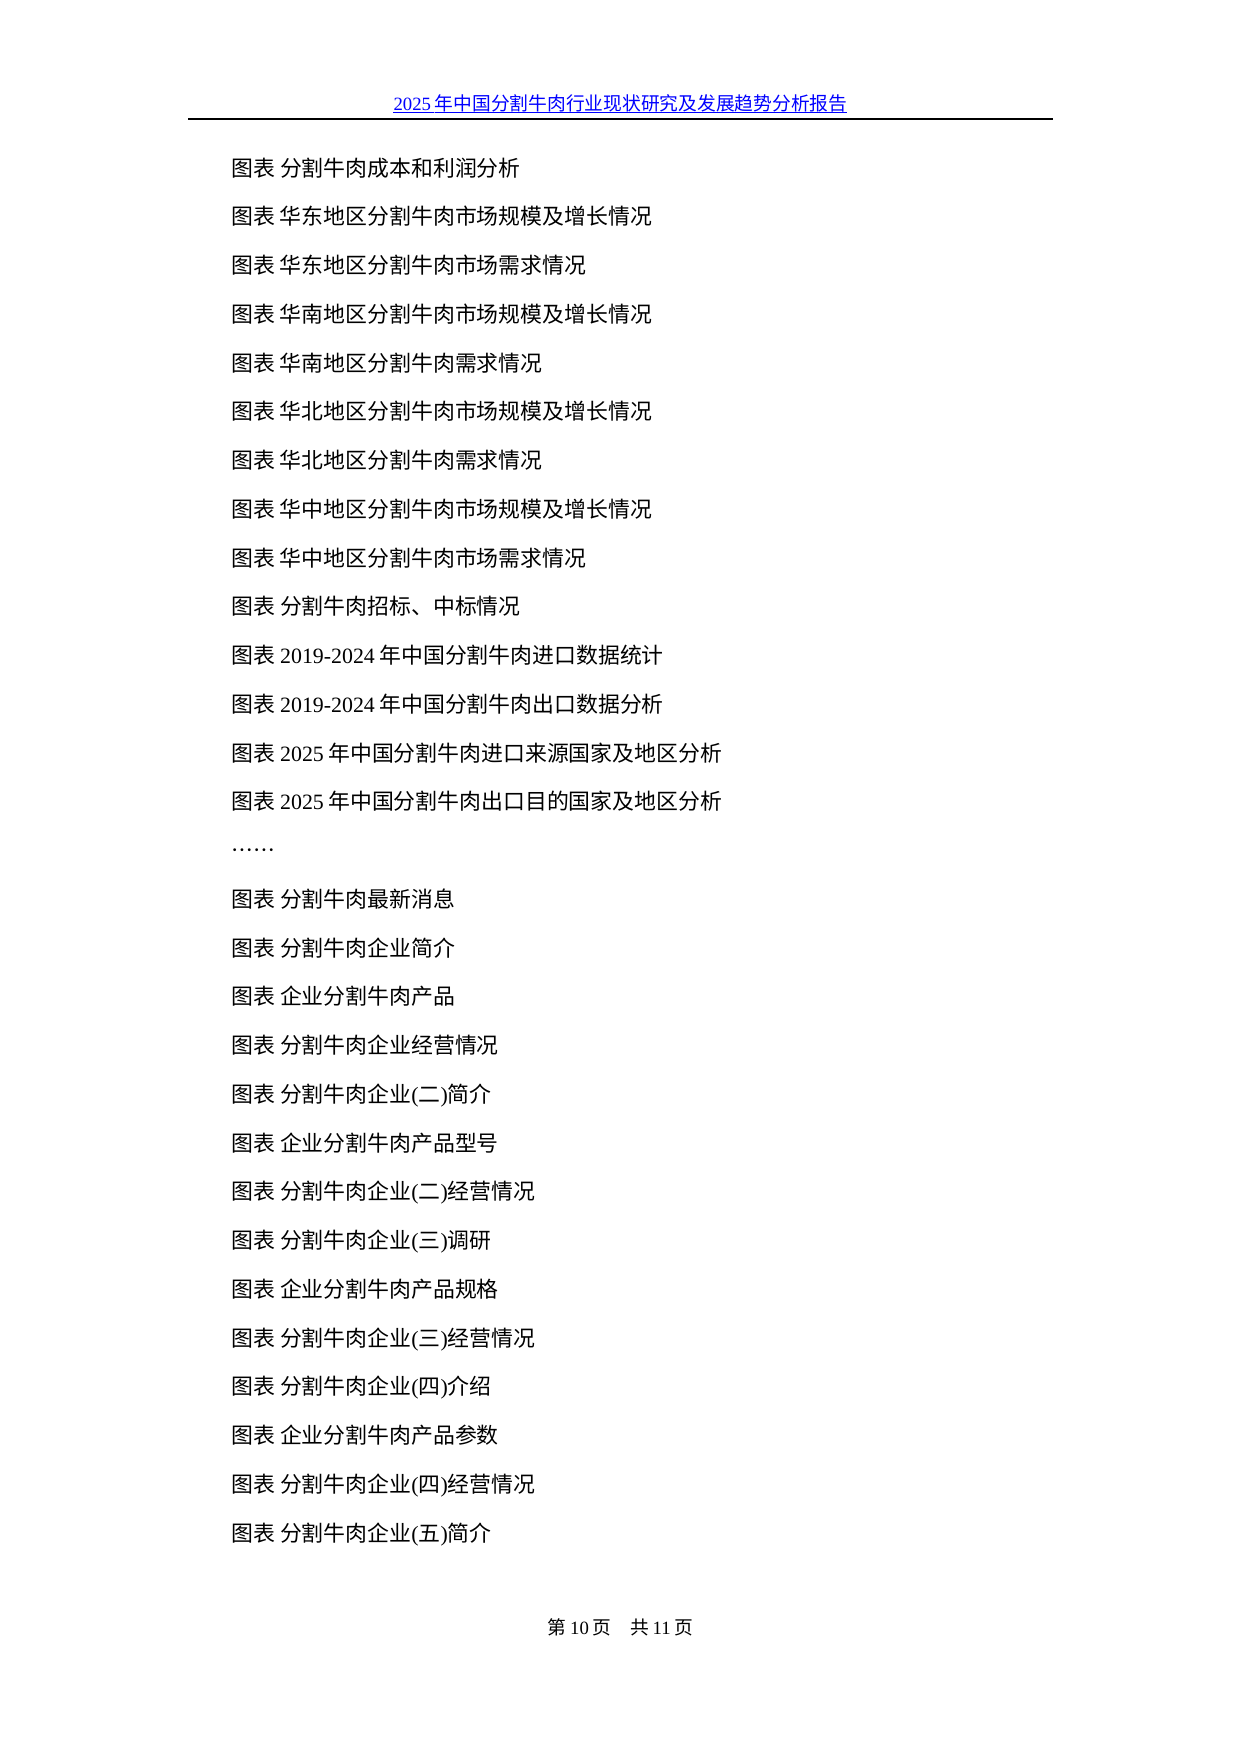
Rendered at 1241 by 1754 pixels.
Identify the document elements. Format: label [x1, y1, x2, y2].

text [187, 150, 1053, 1548]
